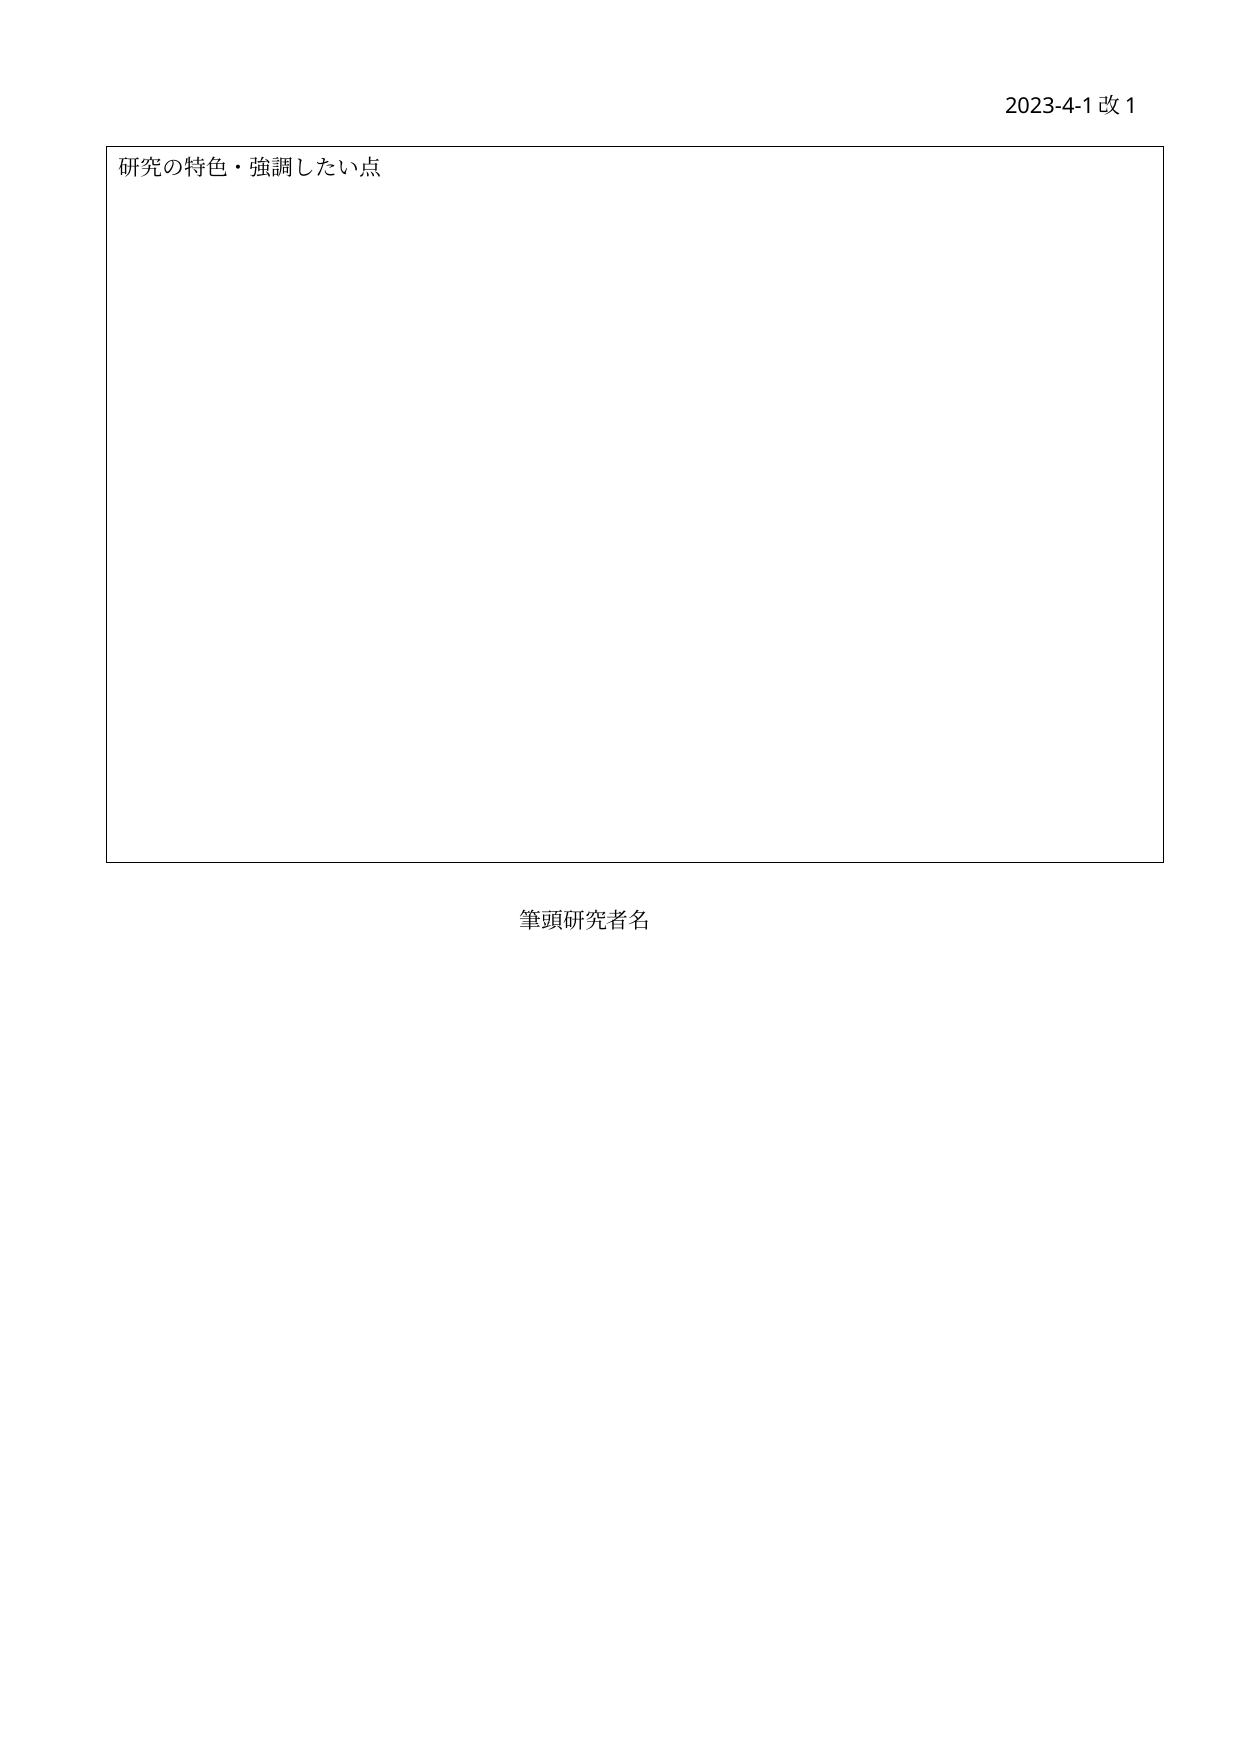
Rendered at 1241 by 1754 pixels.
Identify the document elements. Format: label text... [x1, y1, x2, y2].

table_cell 研究の特色・強調したい点 [107, 147, 1163, 862]
text 筆頭研究者名 [103, 900, 1137, 938]
